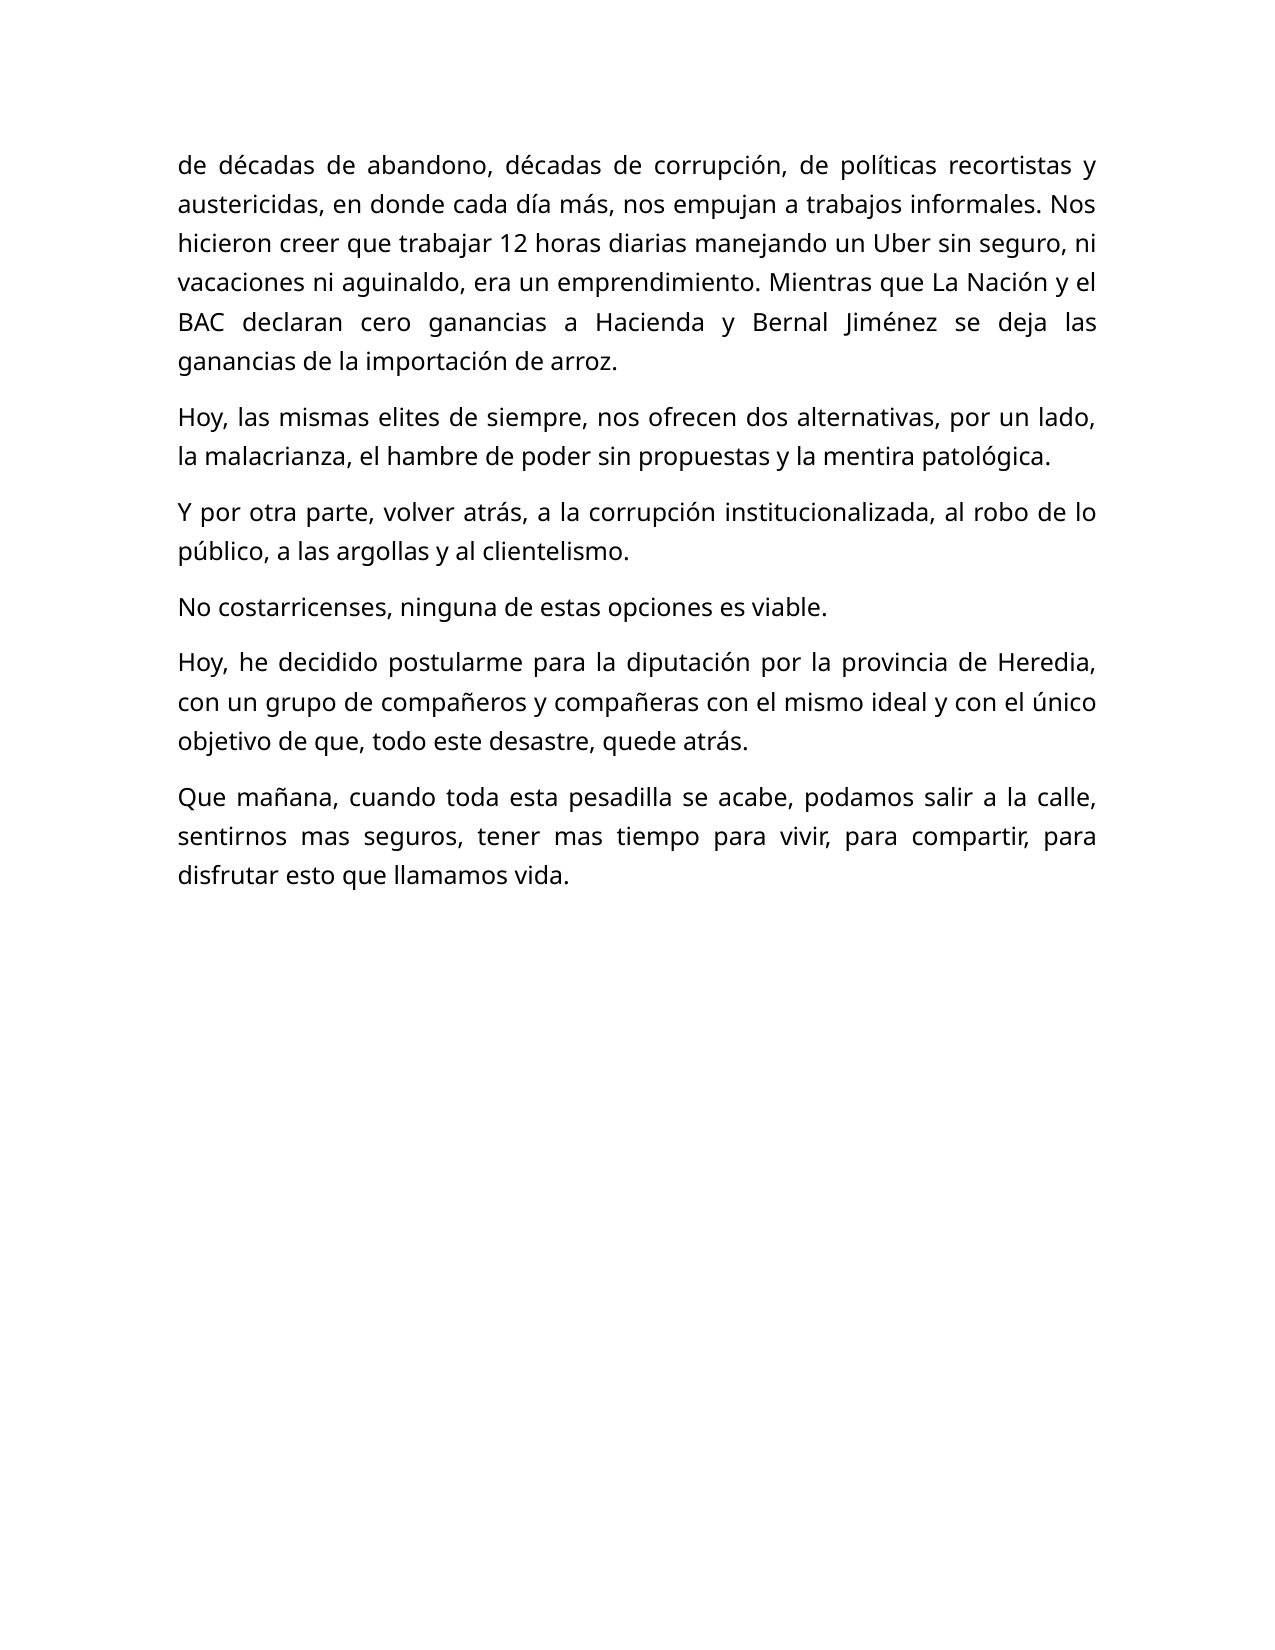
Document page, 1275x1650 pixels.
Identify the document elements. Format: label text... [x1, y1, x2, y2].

text Y por otra parte, volver atrás, a la corrupción institucionalizada, al robo de lo público, a las argollas y al clientelismo. [177, 494, 1098, 567]
text Hoy, las mismas elites de siempre, nos ofrecen dos alternativas, por un lado, la malacrianza, el hambre de poder sin propuestas y la mentira patológica. [177, 399, 1098, 472]
text No costarricenses, ninguna de estas opciones es viable. [177, 589, 1098, 623]
text Que mañana, cuando toda esta pesadilla se acabe, podamos salir a la calle, sentirnos mas seguros, tener mas tiempo para vivir, para compartir, para disfrutar esto que llamamos vida. [177, 779, 1098, 892]
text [177, 148, 1098, 377]
text Hoy, he decidido postularme para la diputación por la provincia de Heredia, con un grupo de compañeros y compañeras con el mismo ideal y con el único objetivo de que, todo este desastre, quede atrás. [177, 645, 1098, 757]
